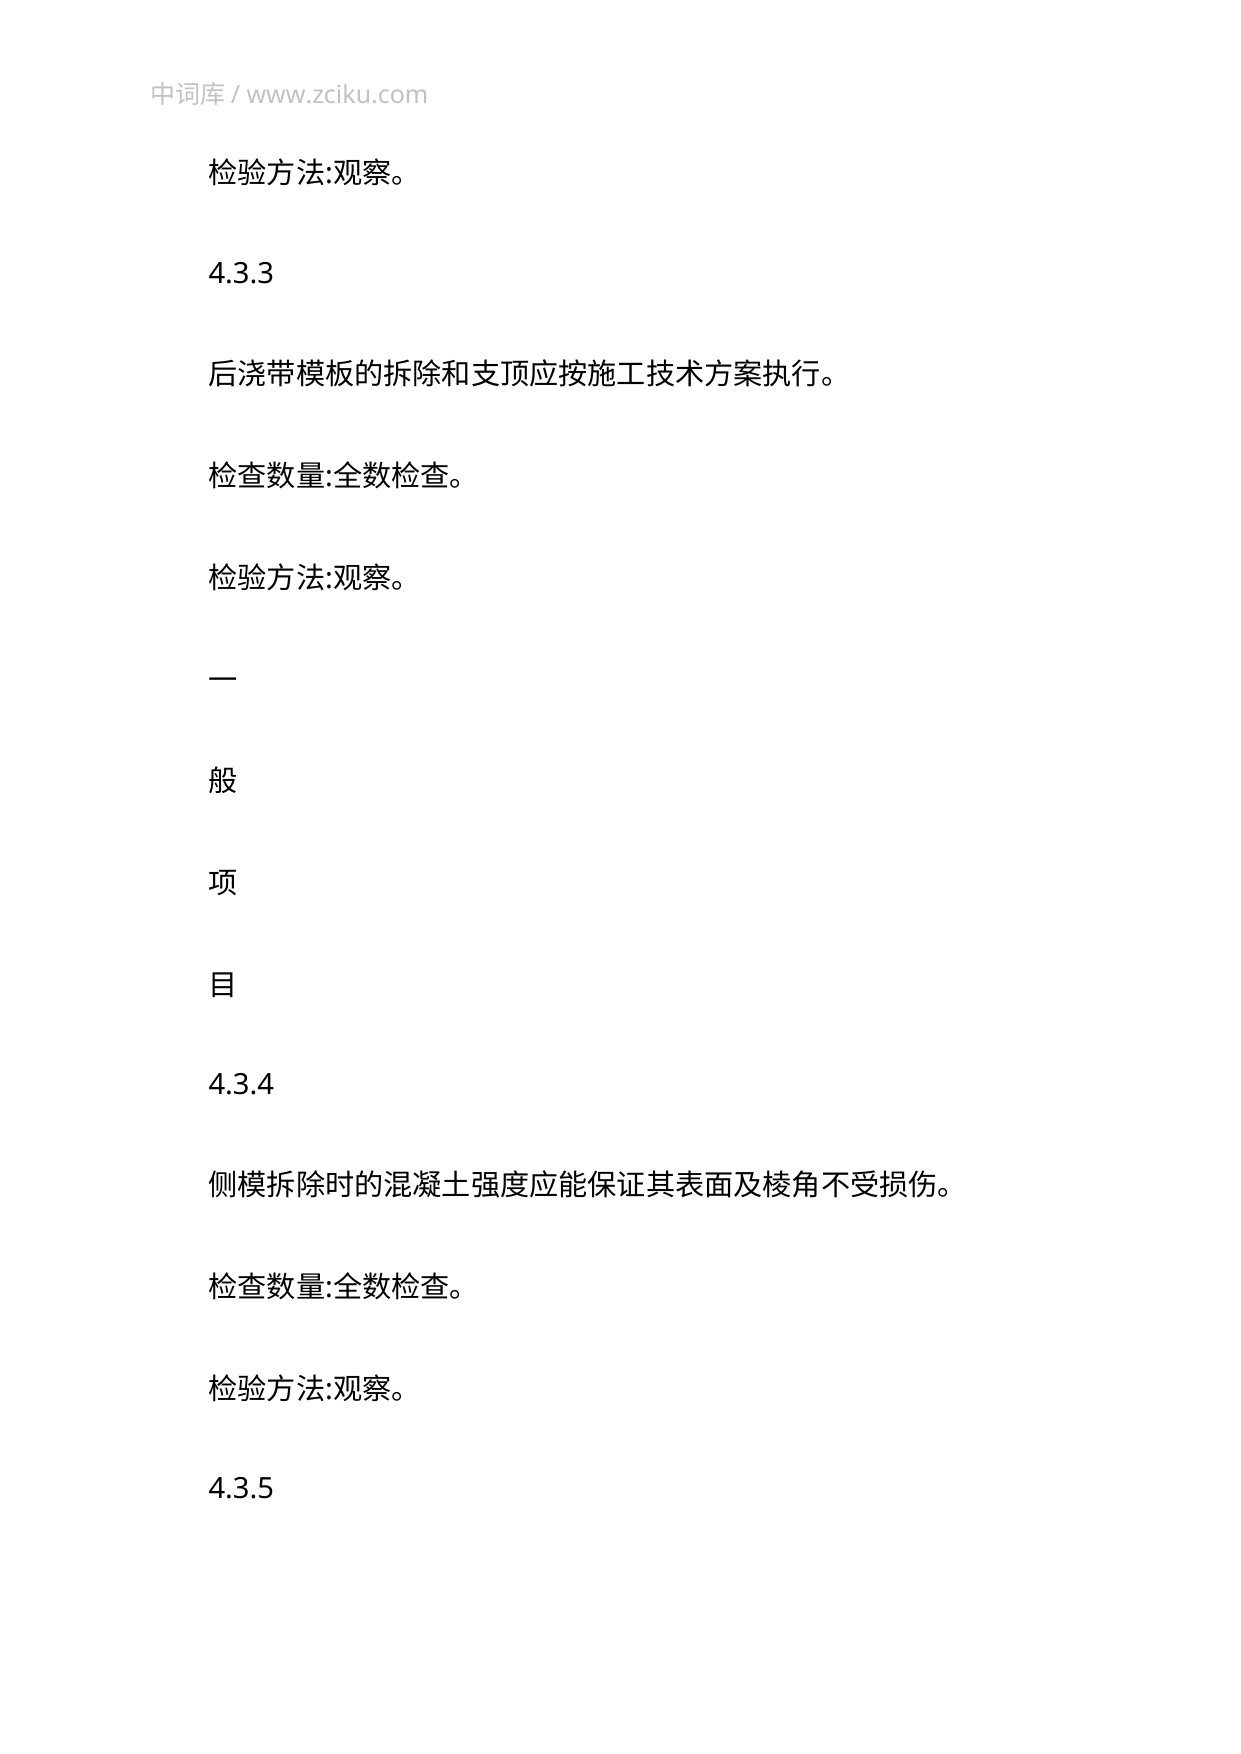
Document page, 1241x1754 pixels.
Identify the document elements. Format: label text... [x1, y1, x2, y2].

text 目 [150, 961, 1090, 1004]
text 检查数量:全数检查。 [150, 1263, 1090, 1306]
text 检验方法:观察。 [150, 150, 1090, 192]
text 侧模拆除时的混凝土强度应能保证其表面及棱角不受损伤。 [150, 1162, 1090, 1204]
text 4.3.4 [150, 1063, 1090, 1103]
text 检验方法:观察。 [150, 1365, 1090, 1408]
text 般 [150, 758, 1090, 800]
text 4.3.3 [150, 252, 1090, 292]
text 后浇带模板的拆除和支顶应按施工技术方案执行。 [150, 350, 1090, 393]
text 检查数量:全数检查。 [150, 452, 1090, 494]
text 4.3.5 [150, 1467, 1090, 1507]
text 一 [150, 656, 1090, 698]
text 检验方法:观察。 [150, 554, 1090, 597]
text 项 [150, 860, 1090, 902]
